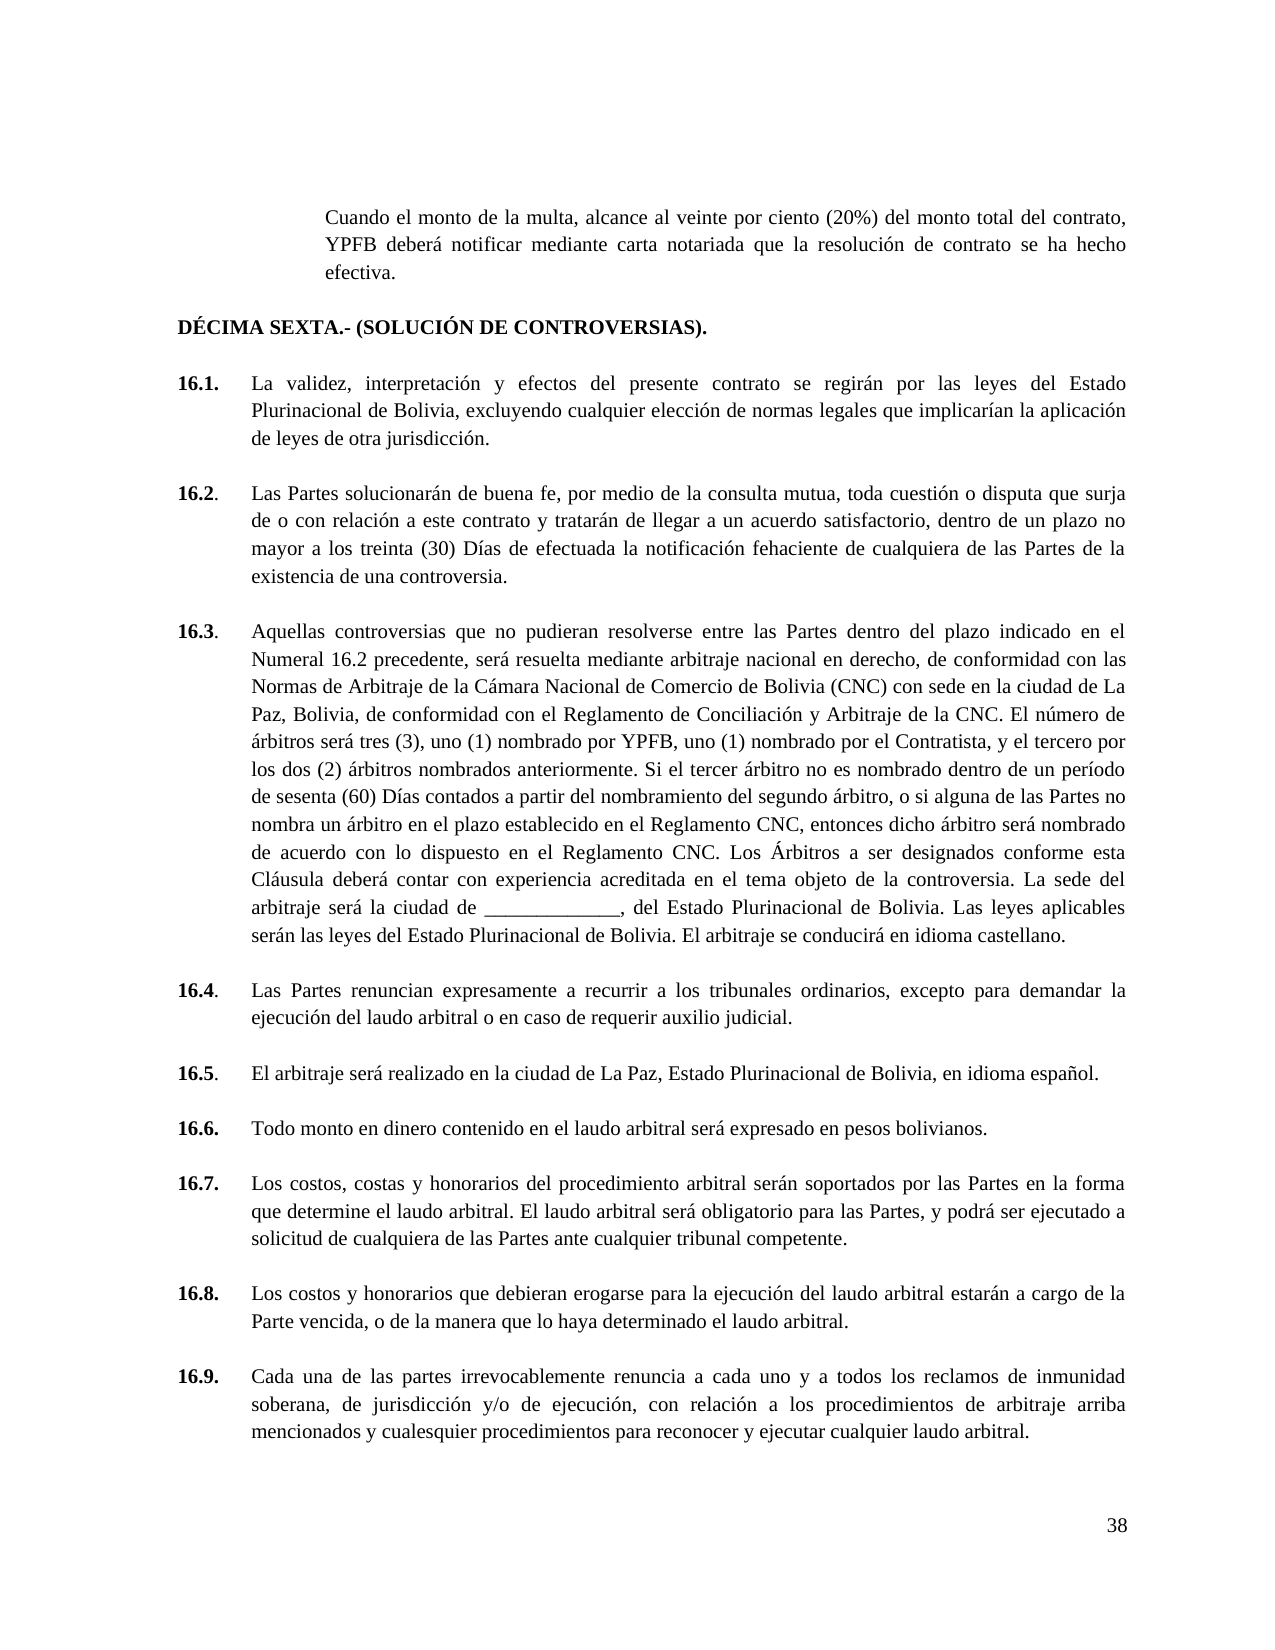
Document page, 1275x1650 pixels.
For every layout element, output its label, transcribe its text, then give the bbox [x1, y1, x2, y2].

text 16.6. Todo monto en dinero contenido en el laudo arbitral será expresado en pesos bolivianos. [177, 1116, 1127, 1140]
text 16.8. Los costos y honorarios que debieran erogarse para la ejecución del laudo arbitral estarán a cargo de la Parte vencida, o de la manera que lo haya determinado el laudo arbitral. [177, 1281, 1127, 1333]
text 16.9. Cada una de las partes irrevocablemente renuncia a cada uno y a todos los reclamos de inmunidad soberana, de jurisdicción y/o de ejecución, con relación a los procedimientos de arbitraje arriba mencionados y cualesquier procedimientos para reconocer y ejecutar cualquier laudo arbitral. [177, 1364, 1127, 1443]
text 16.1. La validez, interpretación y efectos del presente contrato se regirán por las leyes del Estado Plurinacional de Bolivia, excluyendo cualquier elección de normas legales que implicarían la aplicación de leyes de otra jurisdicción. [177, 370, 1127, 450]
text 16.5. El arbitraje será realizado en la ciudad de La Paz, Estado Plurinacional de Bolivia, en idioma español. [177, 1061, 1127, 1084]
text Cuando el monto de la multa, alcance al veinte por ciento (20%) del monto total del contrato, YPFB deberá notificar mediante carta notariada que la resolución de contrato se ha hecho efectiva. [325, 205, 1127, 284]
text 16.2. Las Partes solucionarán de buena fe, por medio de la consulta mutua, toda cuestión o disputa que surja de o con relación a este contrato y tratarán de llegar a un acuerdo satisfactorio, dentro de un plazo no mayor a los treinta (30) Días de efectuada la notificación fehaciente de cualquiera de las Partes de la existencia de una controversia. [177, 481, 1127, 588]
text 16.3. Aquellas controversias que no pudieran resolverse entre las Partes dentro del plazo indicado en el Numeral 16.2 precedente, será resuelta mediante arbitraje nacional en derecho, de conformidad con las Normas de Arbitraje de la Cámara Nacional de Comercio de Bolivia (CNC) con sede en la ciudad de La Paz, Bolivia, de conformidad con el Reglamento de Conciliación y Arbitraje de la CNC. El número de árbitros será tres (3), uno (1) nombrado por YPFB, uno (1) nombrado por el Contratista, y el tercero por los dos (2) árbitros nombrados anteriormente. Si el tercer árbitro no es nombrado dentro de un período de sesenta (60) Días contados a partir del nombramiento del segundo árbitro, o si alguna de las Partes no nombra un árbitro en el plazo establecido en el Reglamento CNC, entonces dicho árbitro será nombrado de acuerdo con lo dispuesto en el Reglamento CNC. Los Árbitros a ser designados conforme esta Cláusula deberá contar con experiencia acreditada en el tema objeto de la controversia. La sede del arbitraje será la ciudad de _____________, del Estado Plurinacional de Bolivia. Las leyes aplicables serán las leyes del Estado Plurinacional de Bolivia. El arbitraje se conducirá en idioma castellano. [177, 619, 1127, 947]
text 16.4. Las Partes renuncian expresamente a recurrir a los tribunales ordinarios, excepto para demandar la ejecución del laudo arbitral o en caso de requerir auxilio judicial. [177, 978, 1127, 1029]
text DÉCIMA SEXTA.- (SOLUCIÓN DE CONTROVERSIAS). [177, 315, 1127, 339]
text 16.7. Los costos, costas y honorarios del procedimiento arbitral serán soportados por las Partes en la forma que determine el laudo arbitral. El laudo arbitral será obligatorio para las Partes, y podrá ser ejecutado a solicitud de cualquiera de las Partes ante cualquier tribunal competente. [177, 1171, 1127, 1250]
